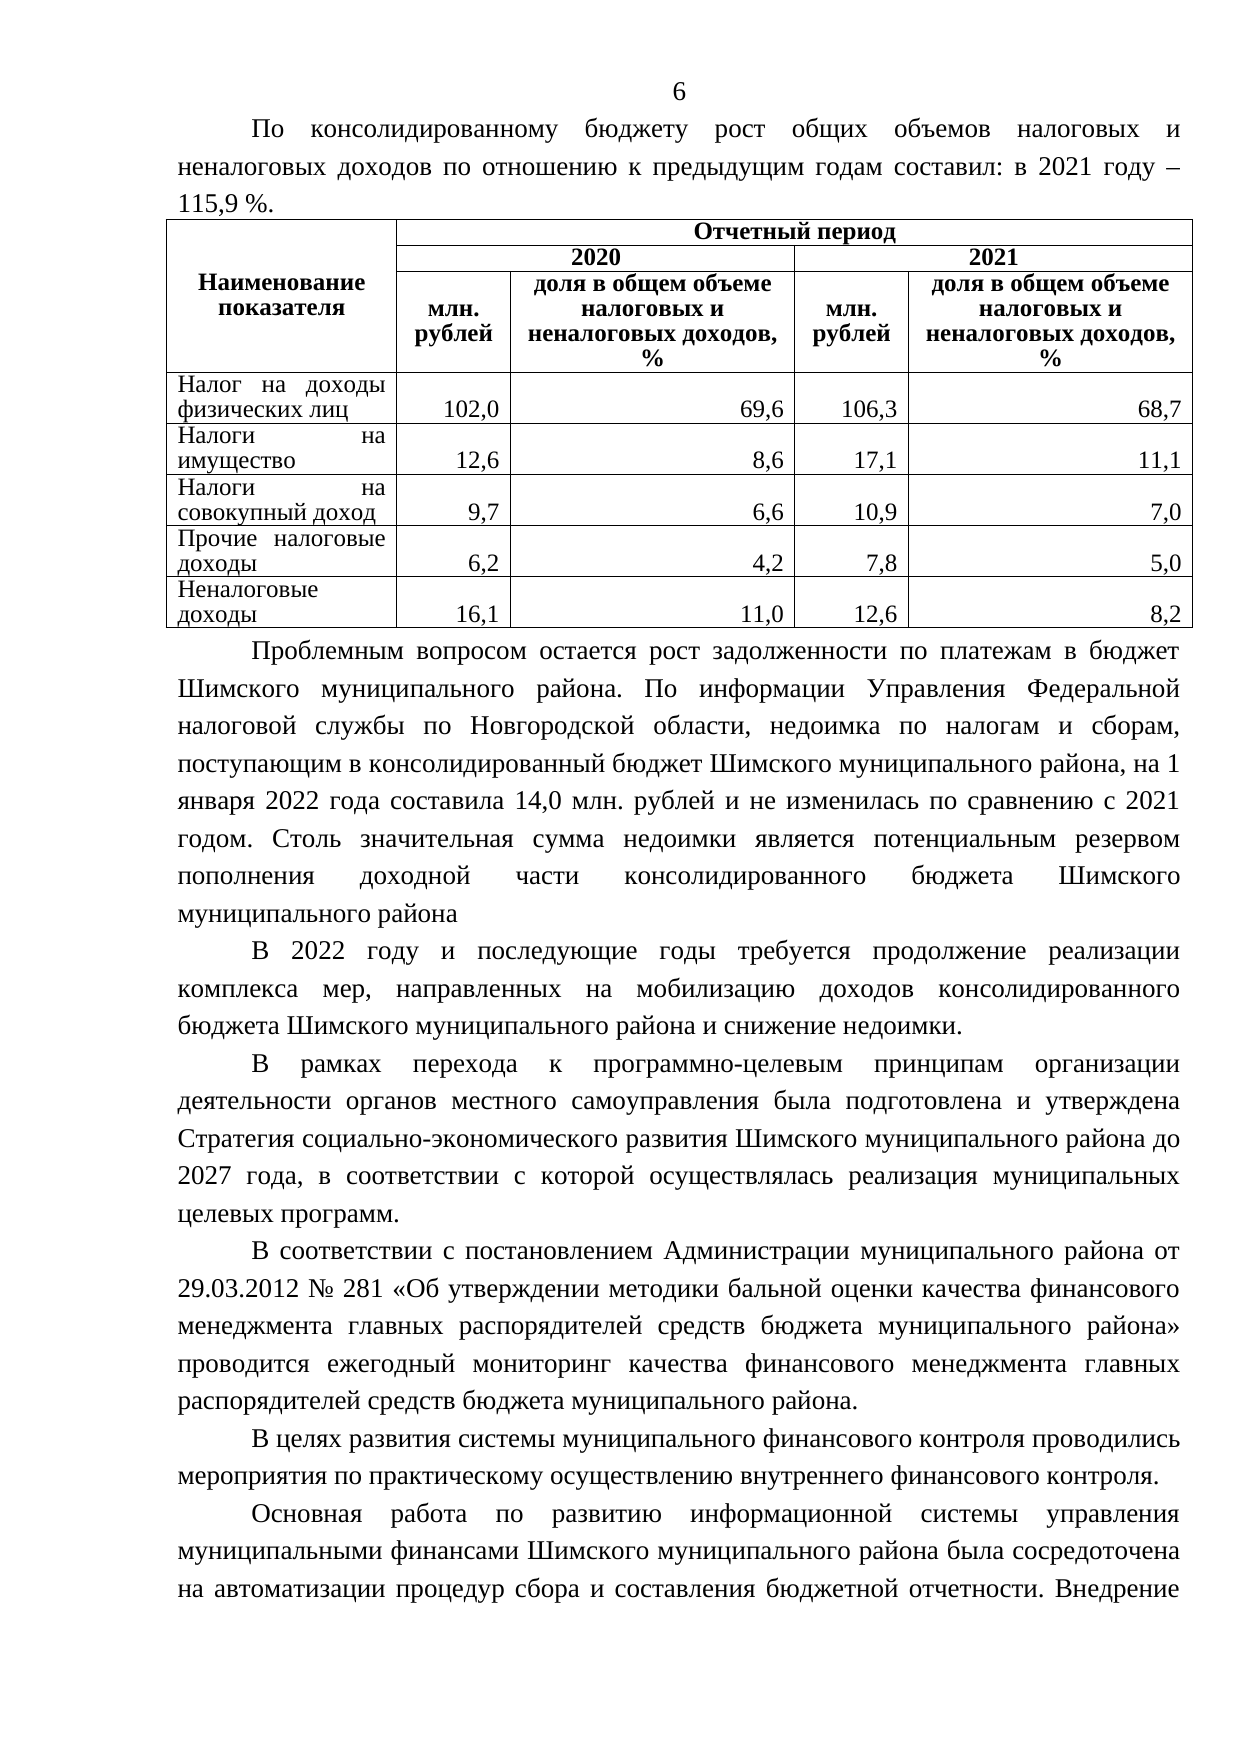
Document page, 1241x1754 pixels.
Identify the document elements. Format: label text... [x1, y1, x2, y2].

table_cell 11,1 [909, 424, 1192, 474]
table_cell 6,6 [511, 475, 794, 525]
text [177, 1491, 1181, 1603]
text В 2022 году и последующие годы требуется продолжение реализации комплекса мер, направленных на мобилизацию доходов консолидированного бюджета Шимского муниципального района и снижение недоимки. [177, 928, 1181, 1041]
table_cell 4,2 [511, 526, 794, 576]
text По консолидированному бюджету рост общих объемов налоговых и неналоговых доходов по отношению к предыдущим годам составил: в 2021 году – 115,9 %. [177, 106, 1181, 219]
table_cell 7,0 [909, 475, 1192, 525]
table_cell 6,2 [397, 526, 510, 576]
table_cell Налоги на имущество [167, 424, 396, 474]
table_cell 9,7 [397, 475, 510, 525]
table_cell доля в общем объеме налоговых и неналоговых доходов, % [511, 272, 794, 372]
table_cell 8,2 [909, 577, 1192, 627]
table_cell 8,6 [511, 424, 794, 474]
table_header Наименование показателя [167, 220, 396, 372]
text В соответствии с постановлением Администрации муниципального района от 29.03.2012 № 281 «Об утверждении методики бальной оценки качества финансового менеджмента главных распорядителей средств бюджета муниципального района» проводится ежегодный мониторинг качества финансового менеджмента главных распорядителей средств бюджета муниципального района. [177, 1228, 1181, 1416]
table_cell 12,6 [795, 577, 908, 627]
text В целях развития системы муниципального финансового контроля проводились мероприятия по практическому осуществлению внутреннего финансового контроля. [177, 1416, 1181, 1491]
table_cell 2020 [397, 246, 794, 271]
table_cell млн. рублей [795, 272, 908, 372]
table_cell Неналоговые доходы [167, 577, 396, 627]
table_cell 11,0 [511, 577, 794, 627]
table_cell 10,9 [795, 475, 908, 525]
table_cell 5,0 [909, 526, 1192, 576]
text Проблемным вопросом остается рост задолженности по платежам в бюджет Шимского муниципального района. По информации Управления Федеральной налоговой службы по Новгородской области, недоимка по налогам и сборам, поступающим в консолидированный бюджет Шимского муниципального района, на 1 января 2022 года составила 14,0 млн. рублей и не изменилась по сравнению с 2021 годом. Столь значительная сумма недоимки является потенциальным резервом пополнения доходной части консолидированного бюджета Шимского муниципального района [177, 628, 1181, 928]
table_cell 2021 [795, 246, 1192, 271]
table_cell 17,1 [795, 424, 908, 474]
text В рамках перехода к программно-целевым принципам организации деятельности органов местного самоуправления была подготовлена и утверждена Стратегия социально-экономического развития Шимского муниципального района до 2027 года, в соответствии с которой осуществлялась реализация муниципальных целевых программ. [177, 1041, 1181, 1228]
table_cell Налоги на совокупный доход [167, 475, 396, 525]
table_cell 69,6 [511, 373, 794, 423]
table_cell 16,1 [397, 577, 510, 627]
table_cell млн. рублей [397, 272, 510, 372]
table_cell 106,3 [795, 373, 908, 423]
table_cell 102,0 [397, 373, 510, 423]
table_cell 12,6 [397, 424, 510, 474]
table_cell Прочие налоговые доходы [167, 526, 396, 576]
table_header Отчетный период [397, 220, 1192, 245]
table_cell доля в общем объеме налоговых и неналоговых доходов, % [909, 272, 1192, 372]
table_cell 68,7 [909, 373, 1192, 423]
table_cell 7,8 [795, 526, 908, 576]
table_cell Налог на доходы физических лиц [167, 373, 396, 423]
